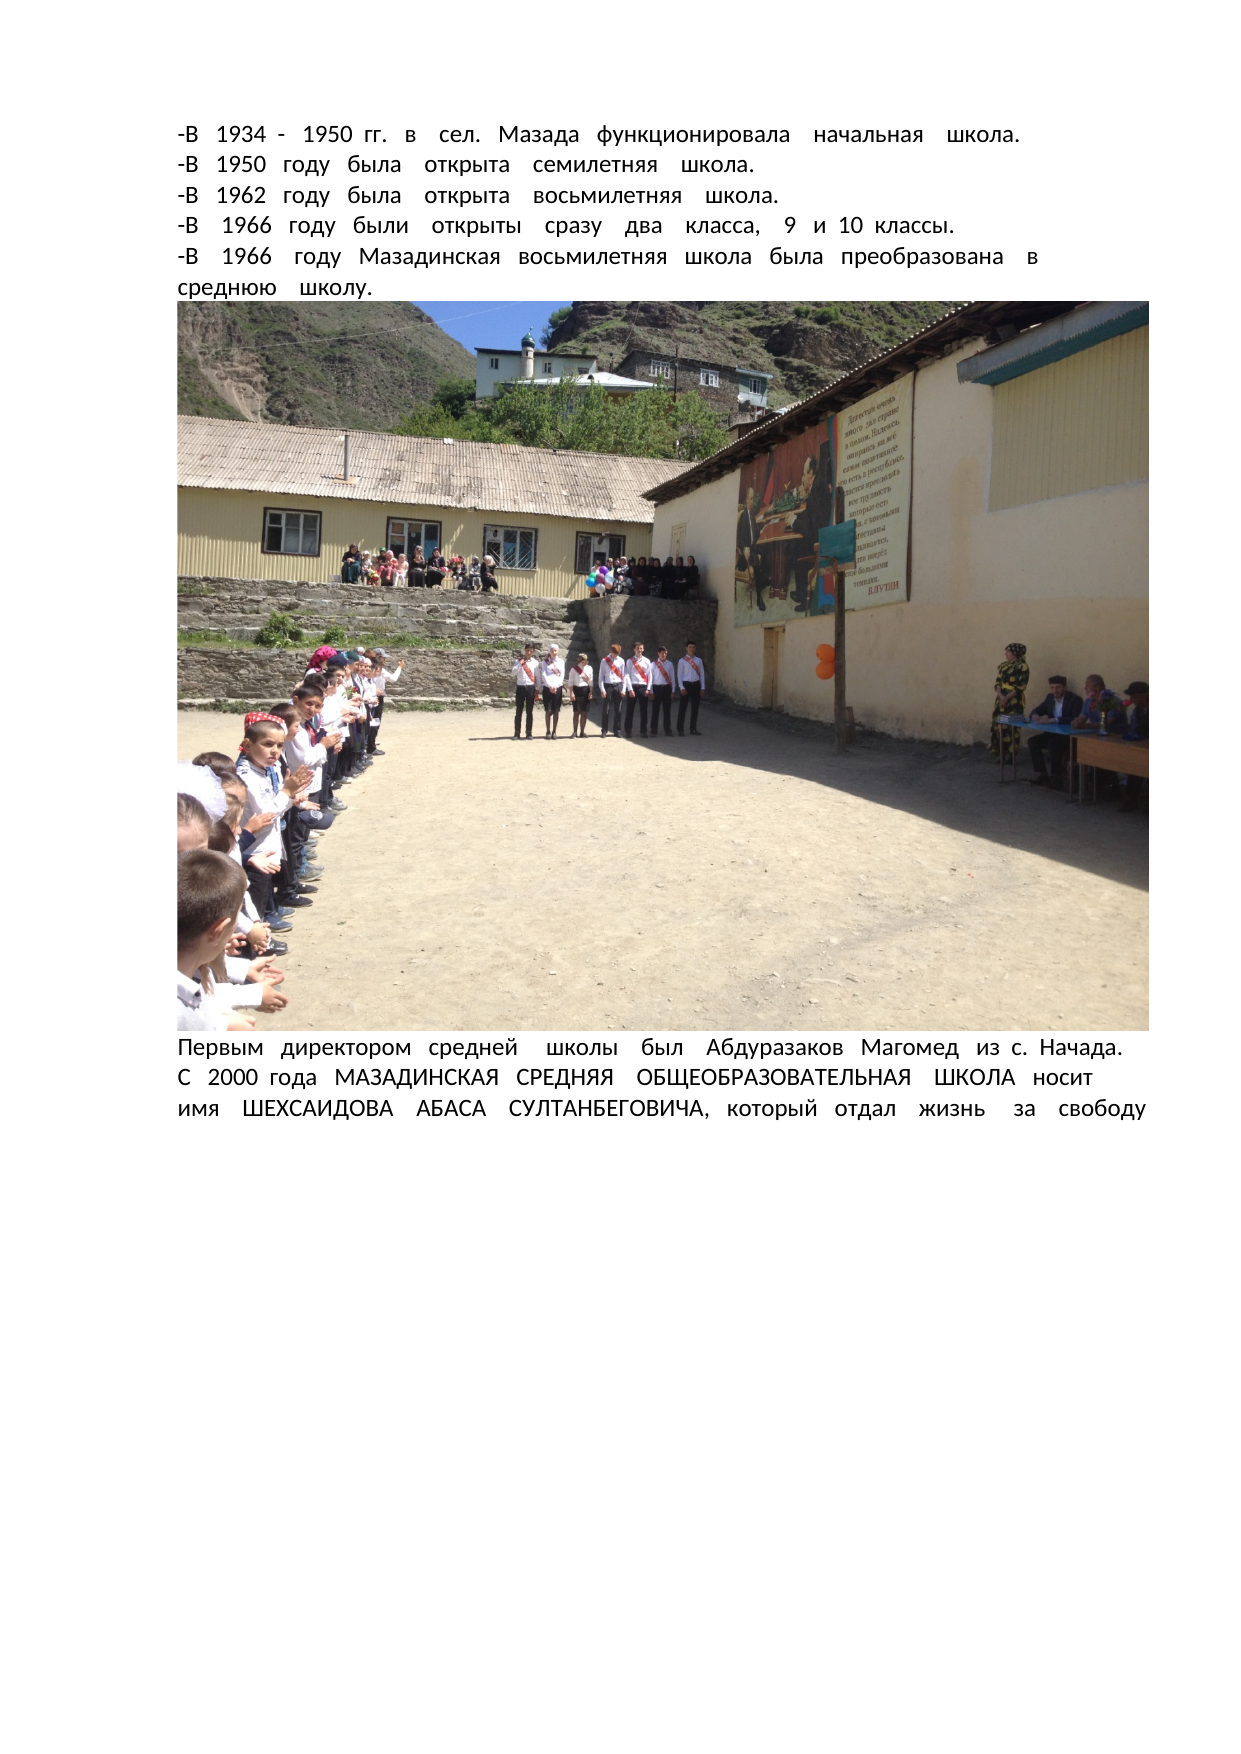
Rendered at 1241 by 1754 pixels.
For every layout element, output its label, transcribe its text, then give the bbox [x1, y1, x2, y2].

text -В 1934 - 1950 гг. в сел. Мазада функционировала начальная школа. [177, 118, 1152, 149]
text Первым директором средней школы был Абдуразаков Магомед из с. Начада. [177, 1031, 1152, 1061]
picture [177, 301, 1149, 1031]
text -В 1950 году была открыта семилетняя школа. [177, 149, 1152, 179]
text С 2000 года МАЗАДИНСКАЯ СРЕДНЯЯ ОБЩЕОБРАЗОВАТЕЛЬНАЯ ШКОЛА носит имя ШЕХСАИДОВА АБАСА СУЛТАНБЕГОВИЧА, который отдал жизнь за свободу Дагестана в событиях Карамахи и Чабанмахи в 1999 году. [177, 1061, 1152, 1122]
text -В 1962 году была открыта восьмилетняя школа. [177, 179, 1152, 210]
text -В 1966 году были открыты сразу два класса, 9 и 10 классы. [177, 210, 1152, 240]
